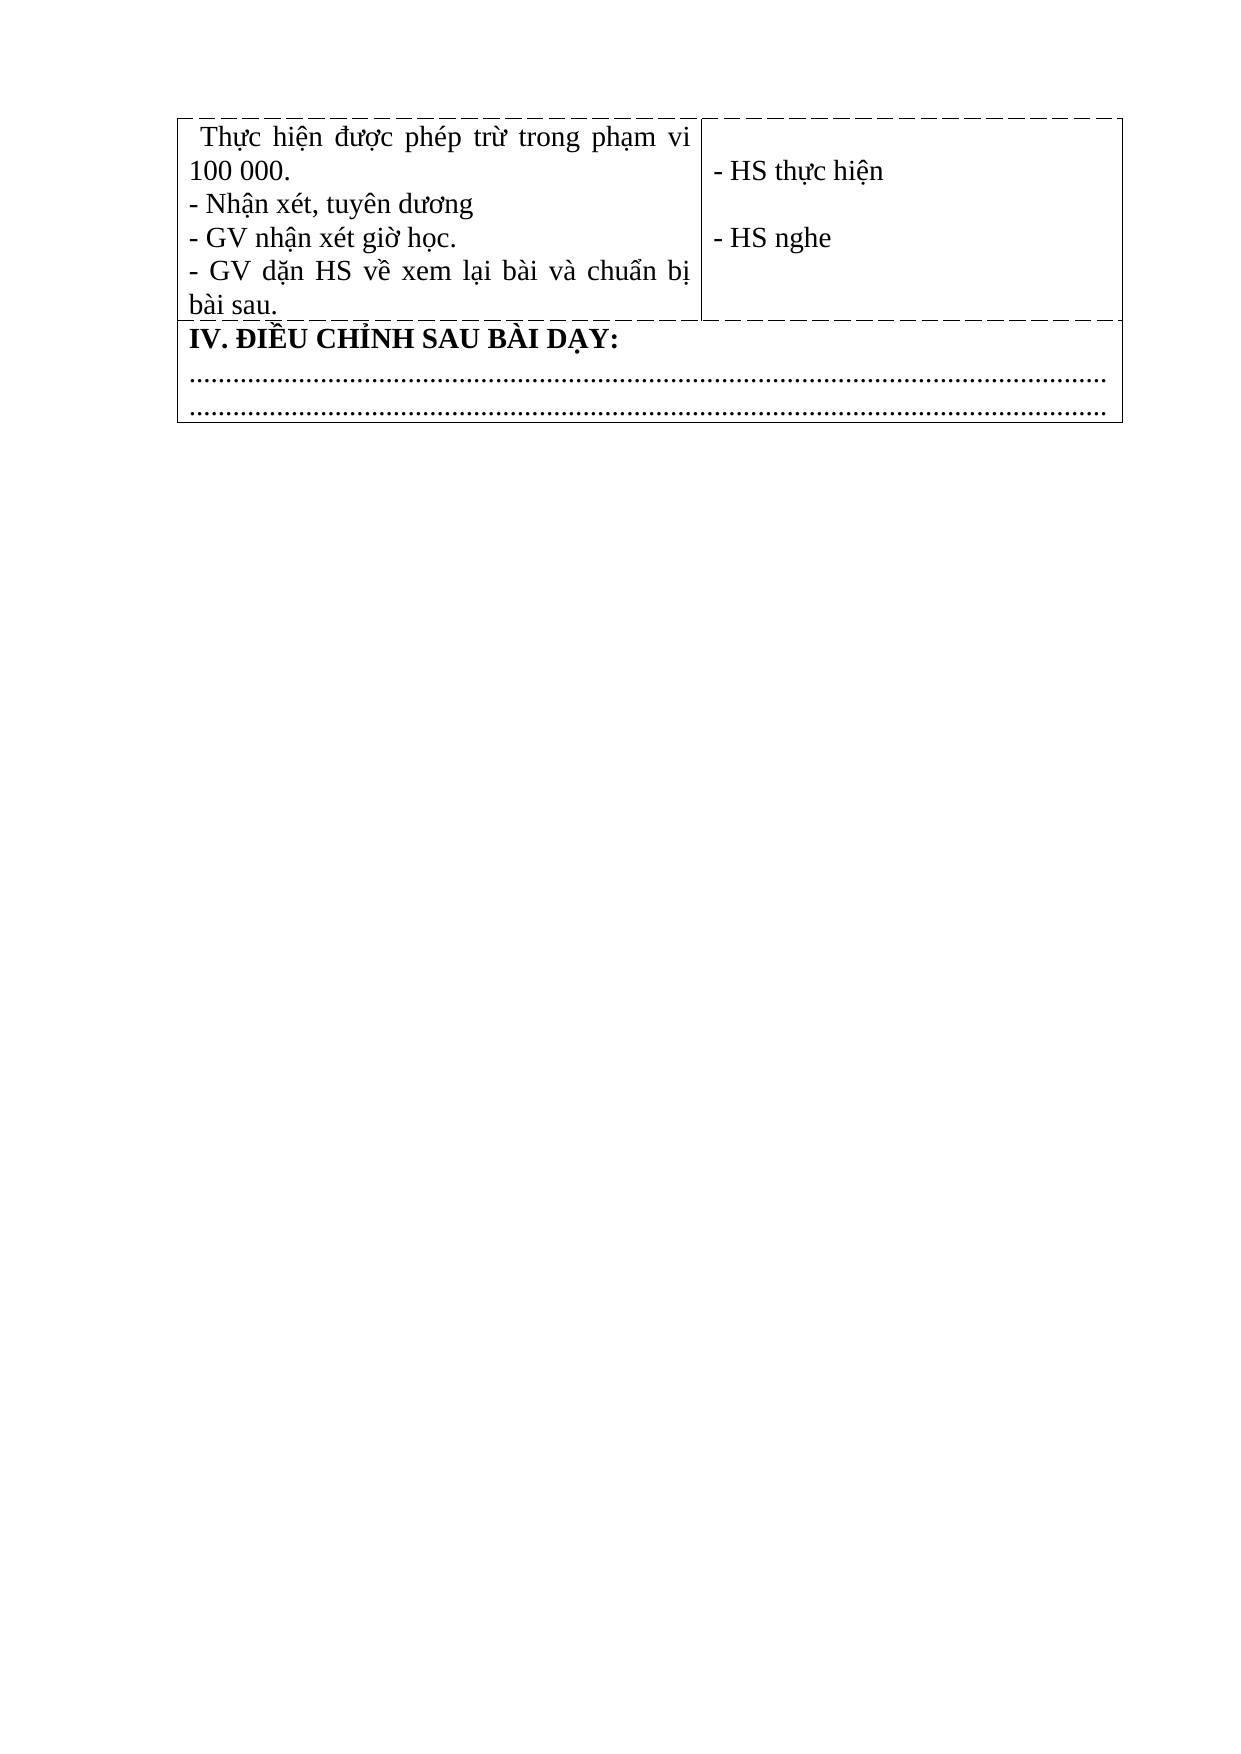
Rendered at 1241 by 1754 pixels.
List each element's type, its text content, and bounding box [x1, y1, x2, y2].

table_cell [702, 118, 1122, 320]
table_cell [178, 118, 701, 320]
table_cell IV. ĐIỀU CHỈNH SAU BÀI DẠY: .............................................................................................................................. .............................................................................................................................. [178, 320, 1122, 422]
